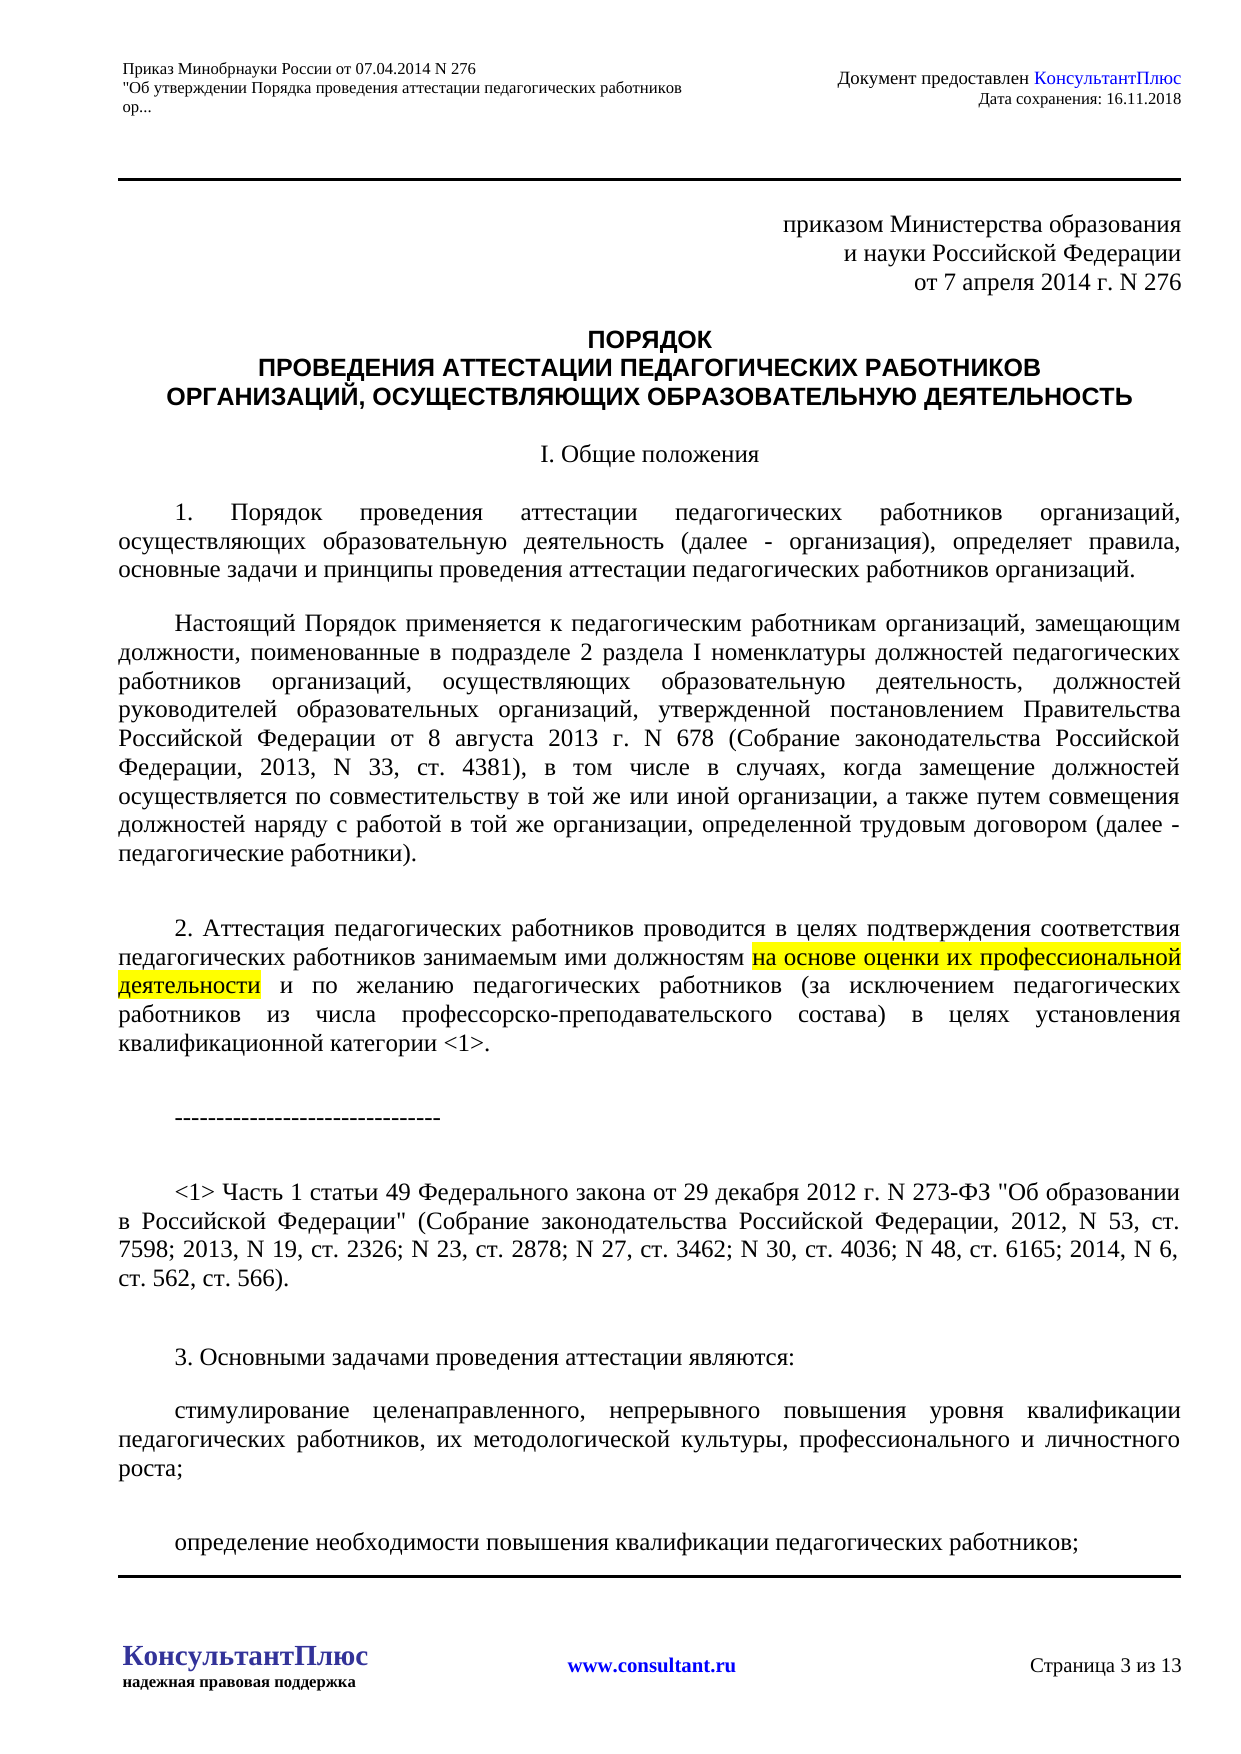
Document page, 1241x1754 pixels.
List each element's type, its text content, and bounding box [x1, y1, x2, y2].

title ПРОВЕДЕНИЯ АТТЕСТАЦИИ ПЕДАГОГИЧЕСКИХ РАБОТНИКОВ [118, 353, 1181, 382]
title ПОРЯДОК [118, 324, 1181, 353]
text 3. Основными задачами проведения аттестации являются: [118, 1342, 1181, 1370]
text и науки Российской Федерации [118, 238, 1181, 267]
text определение необходимости повышения квалификации педагогических работников; [118, 1527, 1181, 1556]
text I. Общие положения [118, 439, 1181, 468]
text от 7 апреля 2014 г. N 276 [118, 267, 1181, 296]
text Настоящий Порядок применяется к педагогическим работникам организаций, замещающим должности, поименованные в подразделе 2 раздела I номенклатуры должностей педагогических работников организаций, осуществляющих образовательную деятельность, должностей руководителей образовательных организаций, утвержденной постановлением Правительства Российской Федерации от 8 августа 2013 г. N 678 (Собрание законодательства Российской Федерации, 2013, N 33, ст. 4381), в том числе в случаях, когда замещение должностей осуществляется по совместительству в той же или иной организации, а также путем совмещения должностей наряду с работой в той же организации, определенной трудовым договором (далее - педагогические работники). [118, 608, 1181, 867]
text <1> Часть 1 статьи 49 Федерального закона от 29 декабря 2012 г. N 273-ФЗ "Об образовании в Российской Федерации" (Собрание законодательства Российской Федерации, 2012, N 53, ст. 7598; 2013, N 19, ст. 2326; N 23, ст. 2878; N 27, ст. 3462; N 30, ст. 4036; N 48, ст. 6165; 2014, N 6, ст. 562, ст. 566). [118, 1177, 1181, 1292]
text приказом Министерства образования [118, 209, 1181, 238]
text стимулирование целенаправленного, непрерывного повышения уровня квалификации педагогических работников, их методологической культуры, профессионального и личностного роста; [118, 1395, 1181, 1482]
text 2. Аттестация педагогических работников проводится в целях подтверждения соответствия педагогических работников занимаемым ими должностям на основе оценки их профессиональной деятельности и по желанию педагогических работников (за исключением педагогических работников из числа профессорско-преподавательского состава) в целях установления квалификационной категории <1>. [118, 913, 1181, 1057]
title ОРГАНИЗАЦИЙ, ОСУЩЕСТВЛЯЮЩИХ ОБРАЗОВАТЕЛЬНУЮ ДЕЯТЕЛЬНОСТЬ [118, 382, 1181, 411]
text -------------------------------- [118, 1102, 1181, 1131]
text 1. Порядок проведения аттестации педагогических работников организаций, осуществляющих образовательную деятельность (далее - организация), определяет правила, основные задачи и принципы проведения аттестации педагогических работников организаций. [118, 497, 1181, 583]
